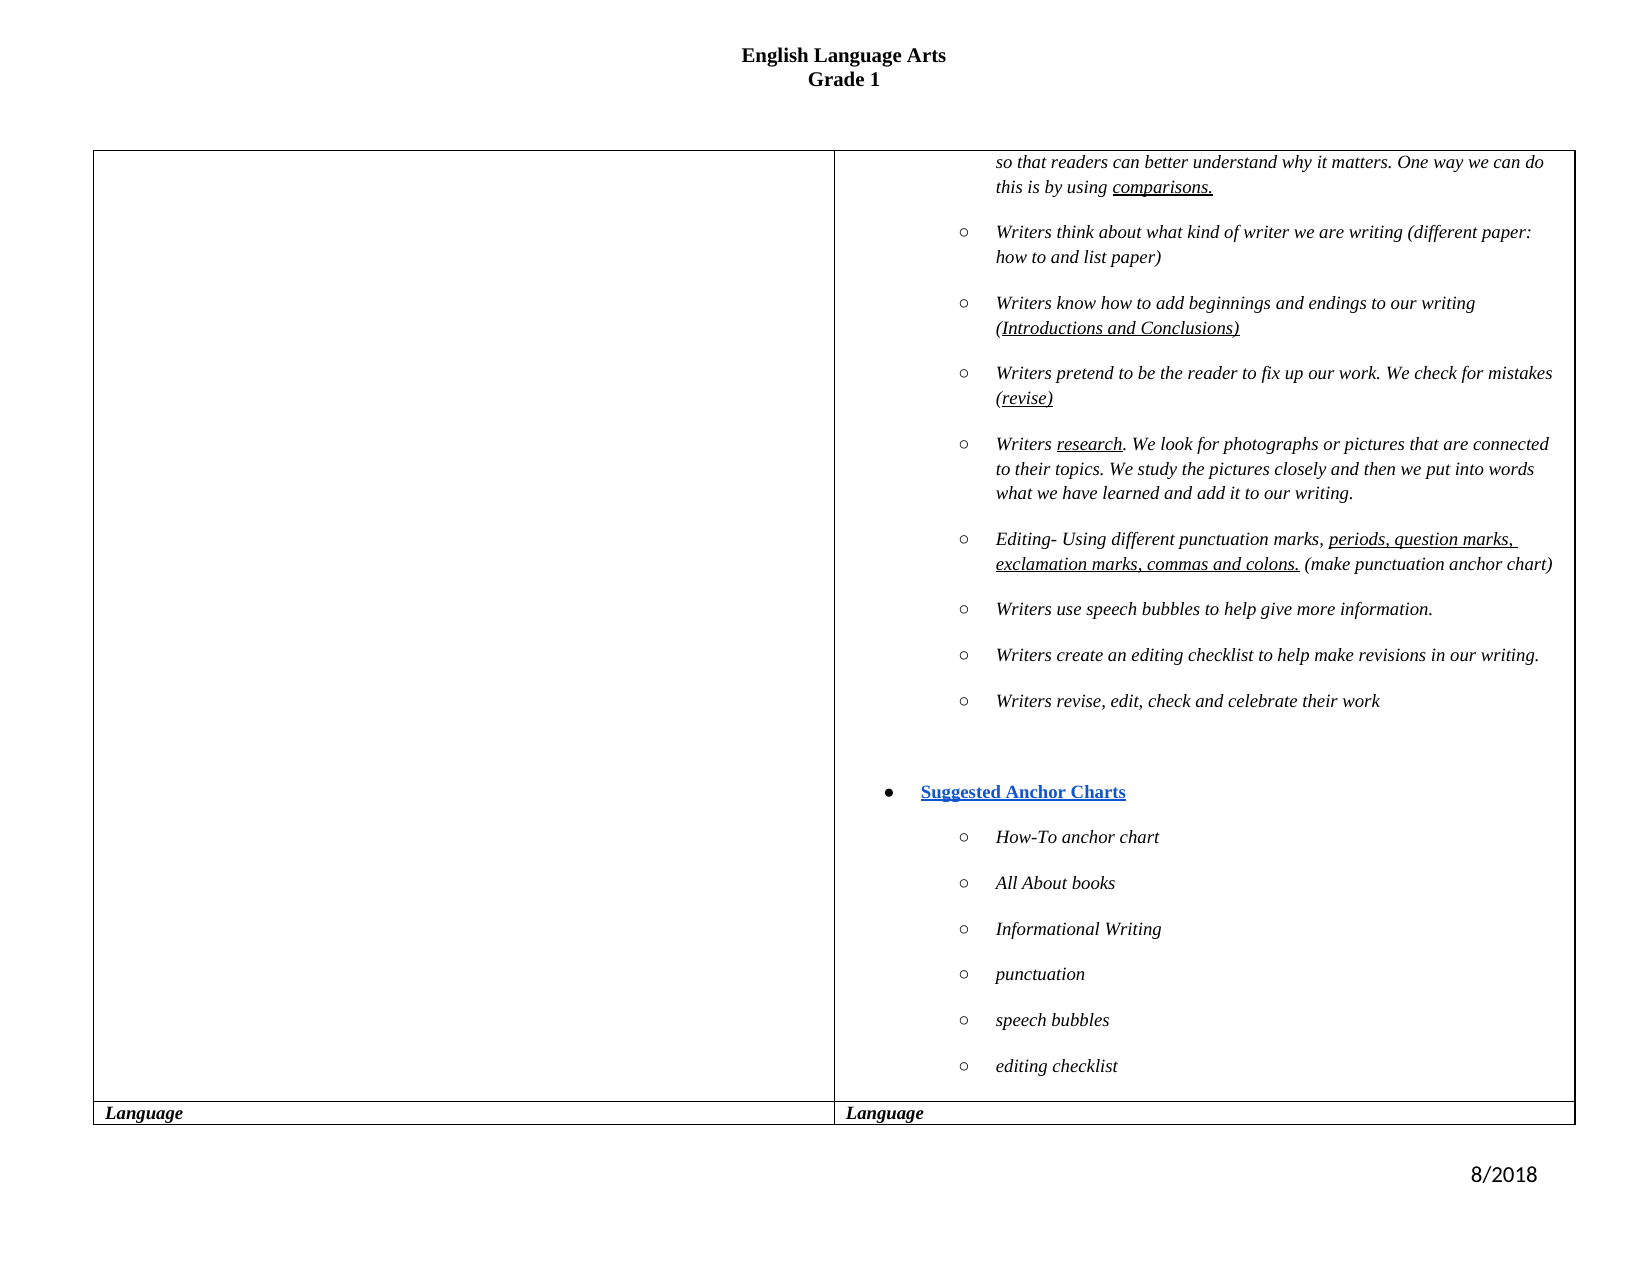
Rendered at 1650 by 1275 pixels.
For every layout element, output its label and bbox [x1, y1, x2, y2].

table_cell [835, 1102, 1574, 1123]
table_cell [94, 151, 834, 1101]
table_cell [835, 151, 1574, 1101]
table_cell [94, 1102, 834, 1123]
